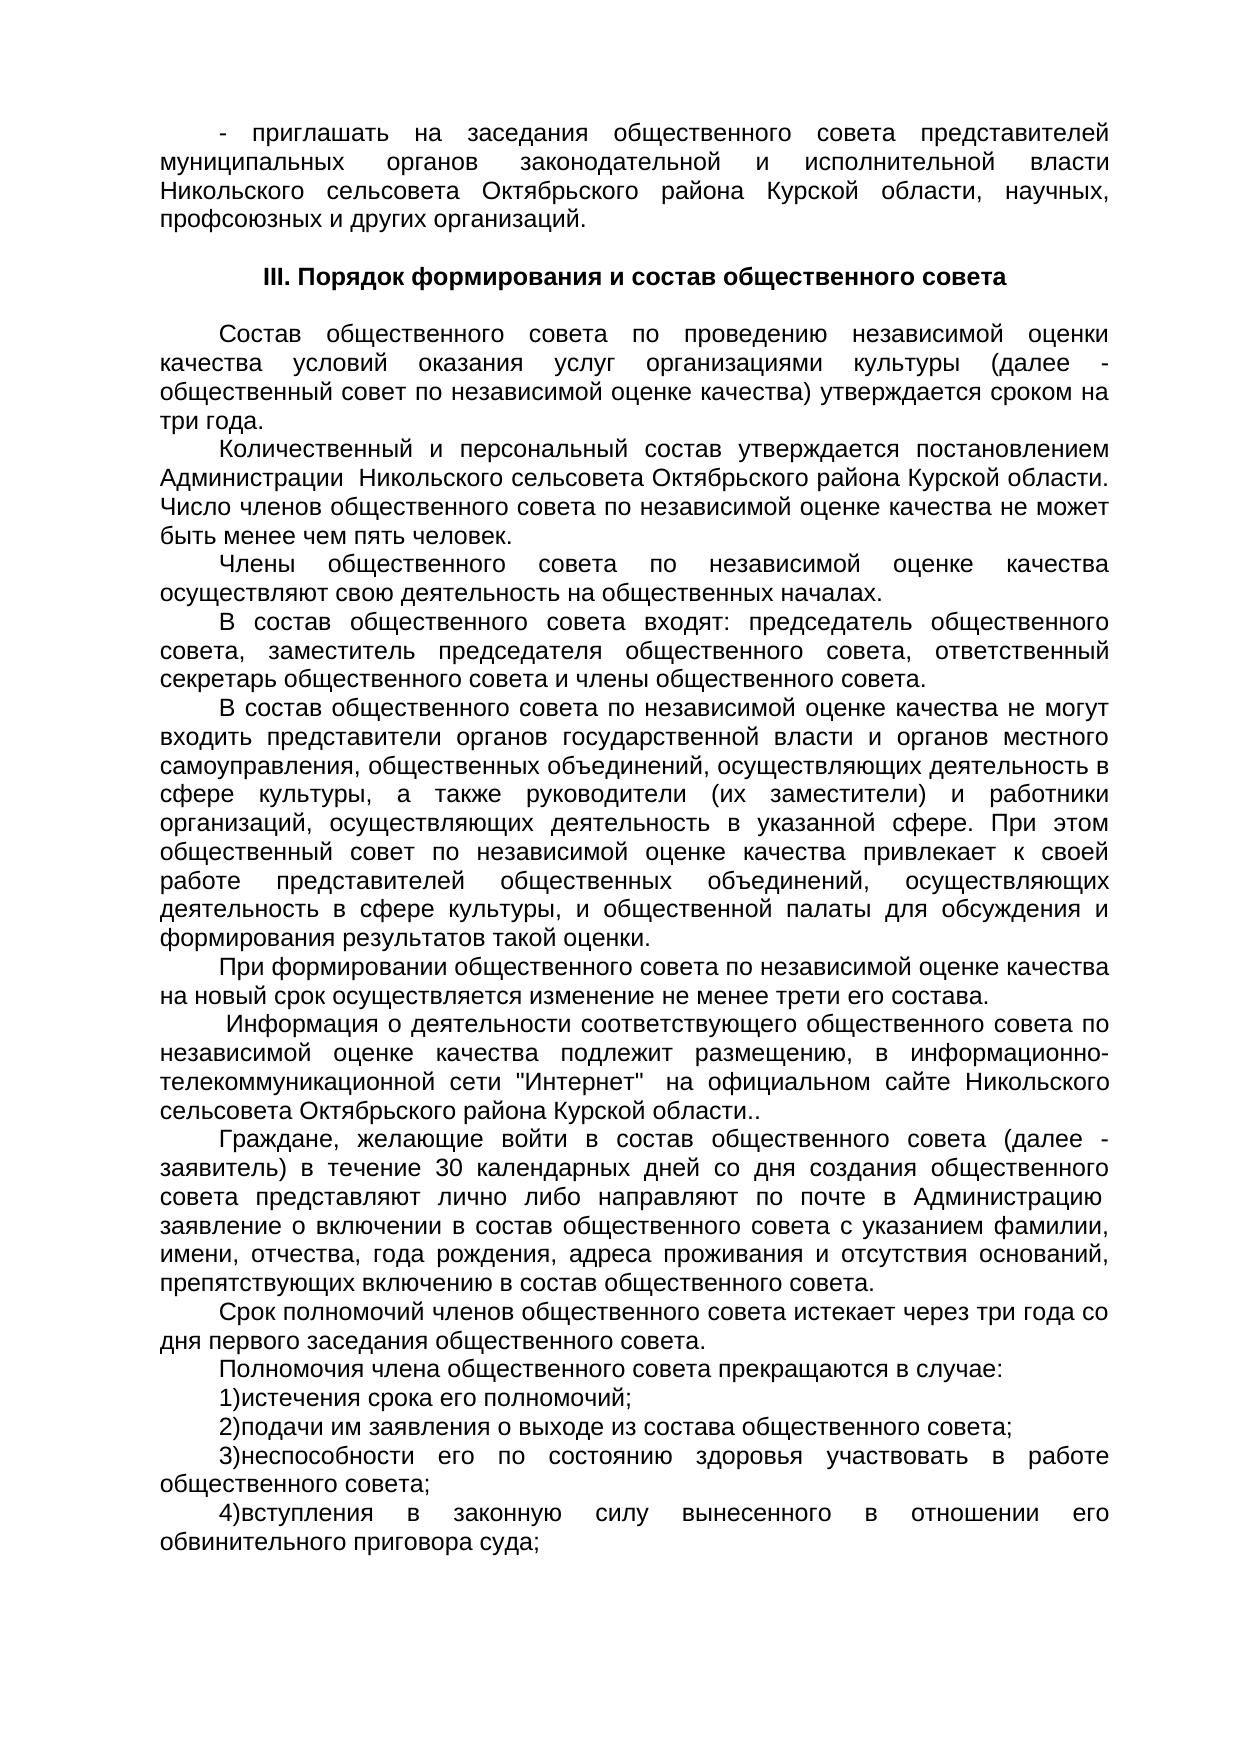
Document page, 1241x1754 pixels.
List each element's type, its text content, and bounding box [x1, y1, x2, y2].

text III. Порядок формирования и состав общественного совета [159, 262, 1110, 291]
text Информация о деятельности соответствующего общественного совета по независимой оценке качества подлежит размещению, в информационно-телекоммуникационной сети "Интернет" на официальном сайте Никольского сельсовета Октябрьского района Курской области.. [159, 1009, 1110, 1124]
text Срок полномочий членов общественного совета истекает через три года со дня первого заседания общественного совета. [159, 1297, 1110, 1354]
text 4)вступления в законную силу вынесенного в отношении его обвинительного приговора суда; [159, 1498, 1110, 1556]
text - приглашать на заседания общественного совета представителей муниципальных органов законодательной и исполнительной власти Никольского сельсовета Октябрьского района Курской области, научных, профсоюзных и других организаций. [159, 118, 1110, 233]
text Количественный и персональный состав утверждается постановлением Администрации Никольского сельсовета Октябрьского района Курской области. Число членов общественного совета по независимой оценке качества не может быть менее чем пять человек. [159, 434, 1110, 549]
text Граждане, желающие войти в состав общественного совета (далее -заявитель) в течение 30 календарных дней со дня создания общественного совета представляют лично либо направляют по почте в Администрацию заявление о включении в состав общественного совета с указанием фамилии, имени, отчества, года рождения, адреса проживания и отсутствия оснований, препятствующих включению в состав общественного совета. [159, 1124, 1110, 1297]
text 1)истечения срока его полномочий; [159, 1383, 1110, 1412]
text Состав общественного совета по проведению независимой оценки качества условий оказания услуг организациями культуры (далее - общественный совет по независимой оценке качества) утверждается сроком на три года. [159, 319, 1110, 434]
text При формировании общественного совета по независимой оценке качества на новый срок осуществляется изменение не менее трети его состава. [159, 952, 1110, 1009]
text В состав общественного совета по независимой оценке качества не могут входить представители органов государственной власти и органов местного самоуправления, общественных объединений, осуществляющих деятельность в сфере культуры, а также руководители (их заместители) и работники организаций, осуществляющих деятельность в указанной сфере. При этом общественный совет по независимой оценке качества привлекает к своей работе представителей общественных объединений, осуществляющих деятельность в сфере культуры, и общественной палаты для обсуждения и формирования результатов такой оценки. [159, 693, 1110, 952]
text Полномочия члена общественного совета прекращаются в случае: [159, 1354, 1110, 1383]
text 3)неспособности его по состоянию здоровья участвовать в работе общественного совета; [159, 1441, 1110, 1498]
text В состав общественного совета входят: председатель общественного совета, заместитель председателя общественного совета, ответственный секретарь общественного совета и члены общественного совета. [159, 607, 1110, 693]
text Члены общественного совета по независимой оценке качества осуществляют свою деятельность на общественных началах. [159, 549, 1110, 607]
text 2)подачи им заявления о выходе из состава общественного совета; [159, 1412, 1110, 1441]
